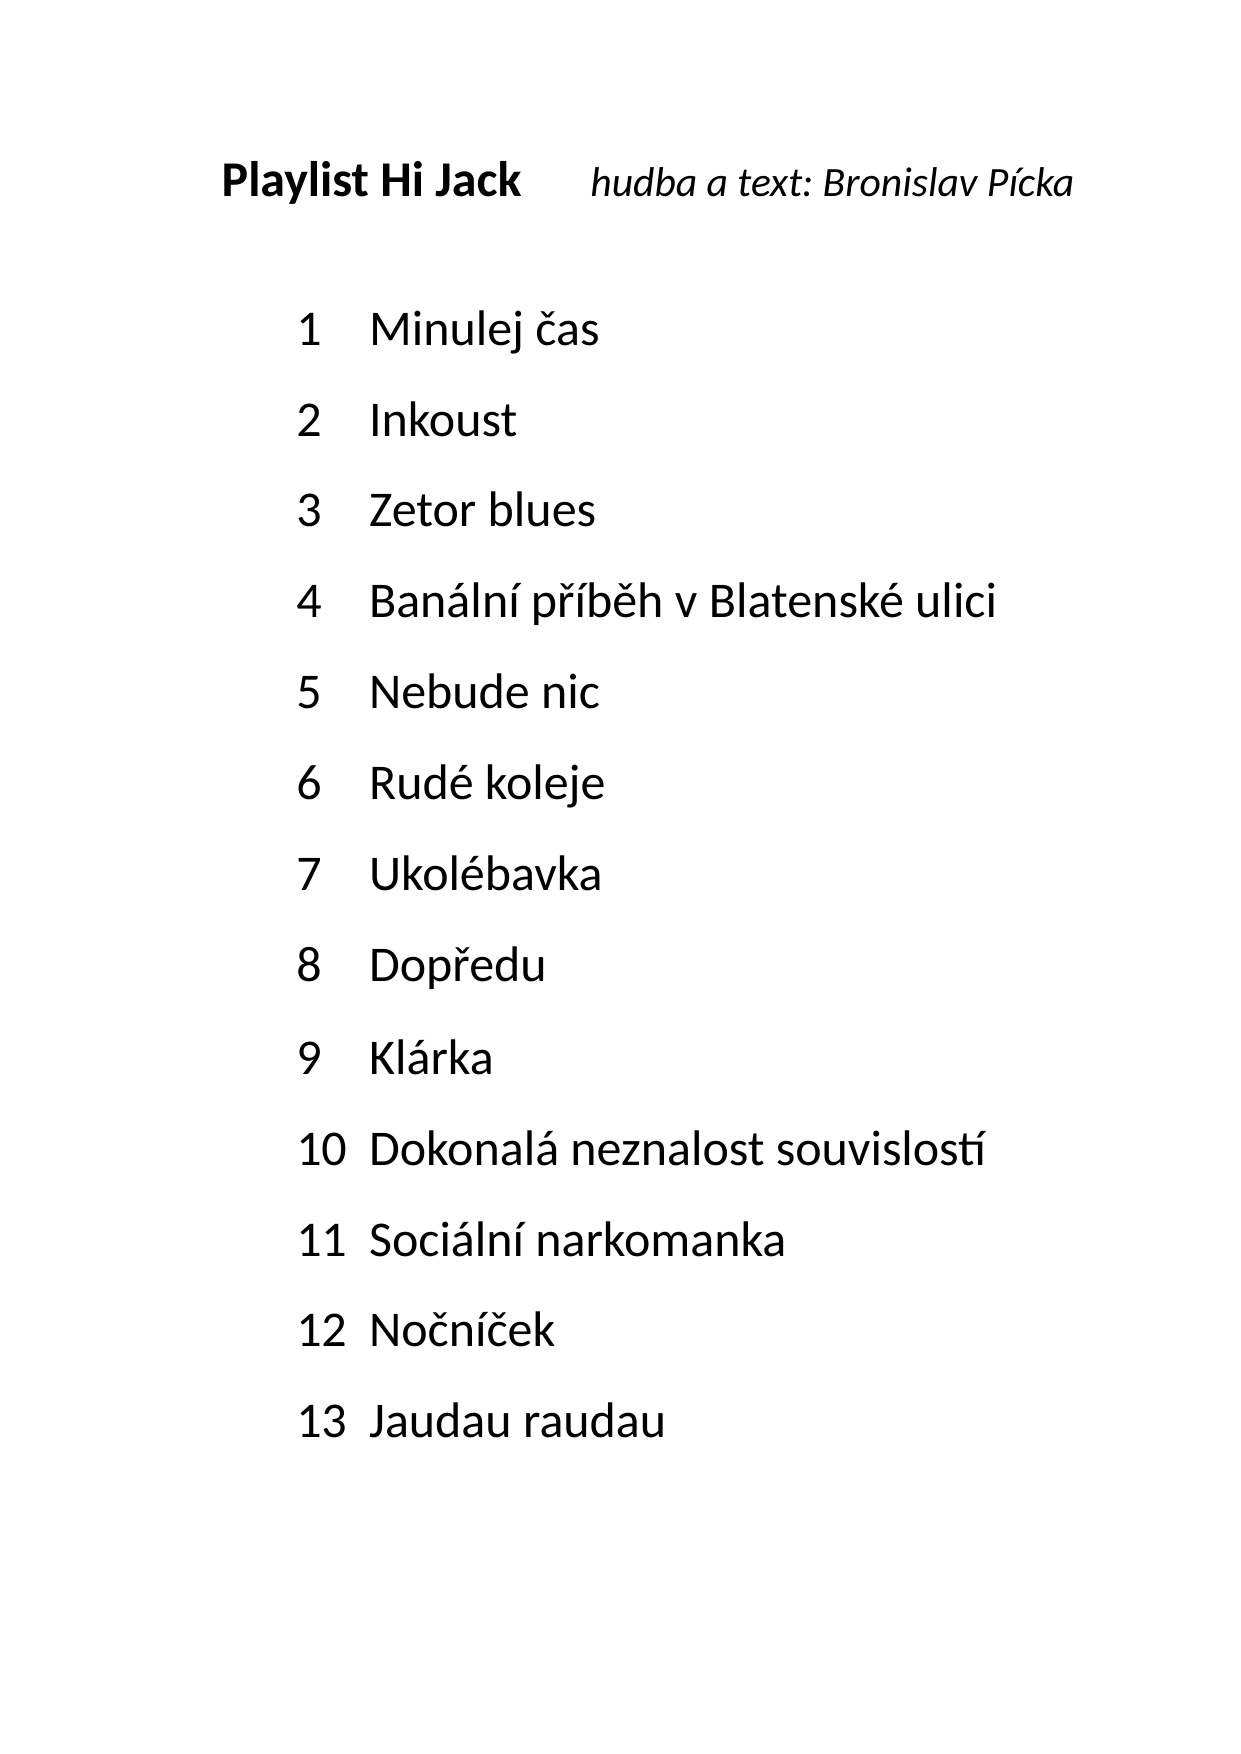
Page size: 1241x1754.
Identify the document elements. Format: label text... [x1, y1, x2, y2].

text 8 Dopředu [148, 933, 1093, 994]
text 1 Minulej čas [148, 296, 1093, 357]
text 3 Zetor blues [148, 478, 1093, 539]
text 12 Nočníček [148, 1298, 1093, 1359]
text 5 Nebude nic [148, 660, 1093, 721]
text 10 Dokonalá neznalost souvislostí [148, 1116, 1093, 1177]
text 4 Banální příběh v Blatenské ulici [148, 569, 1093, 630]
text 6 Rudé koleje [148, 751, 1093, 812]
text 2 Inkoust [148, 387, 1093, 448]
text 9 Klárka [148, 1026, 1093, 1087]
text 7 Ukolébavka [148, 842, 1093, 903]
text 11 Sociální narkomanka [148, 1207, 1093, 1268]
text Playlist Hi Jack hudba a text: Bronislav Pícka [221, 148, 1093, 209]
text 13 Jaudau raudau [148, 1389, 1093, 1450]
